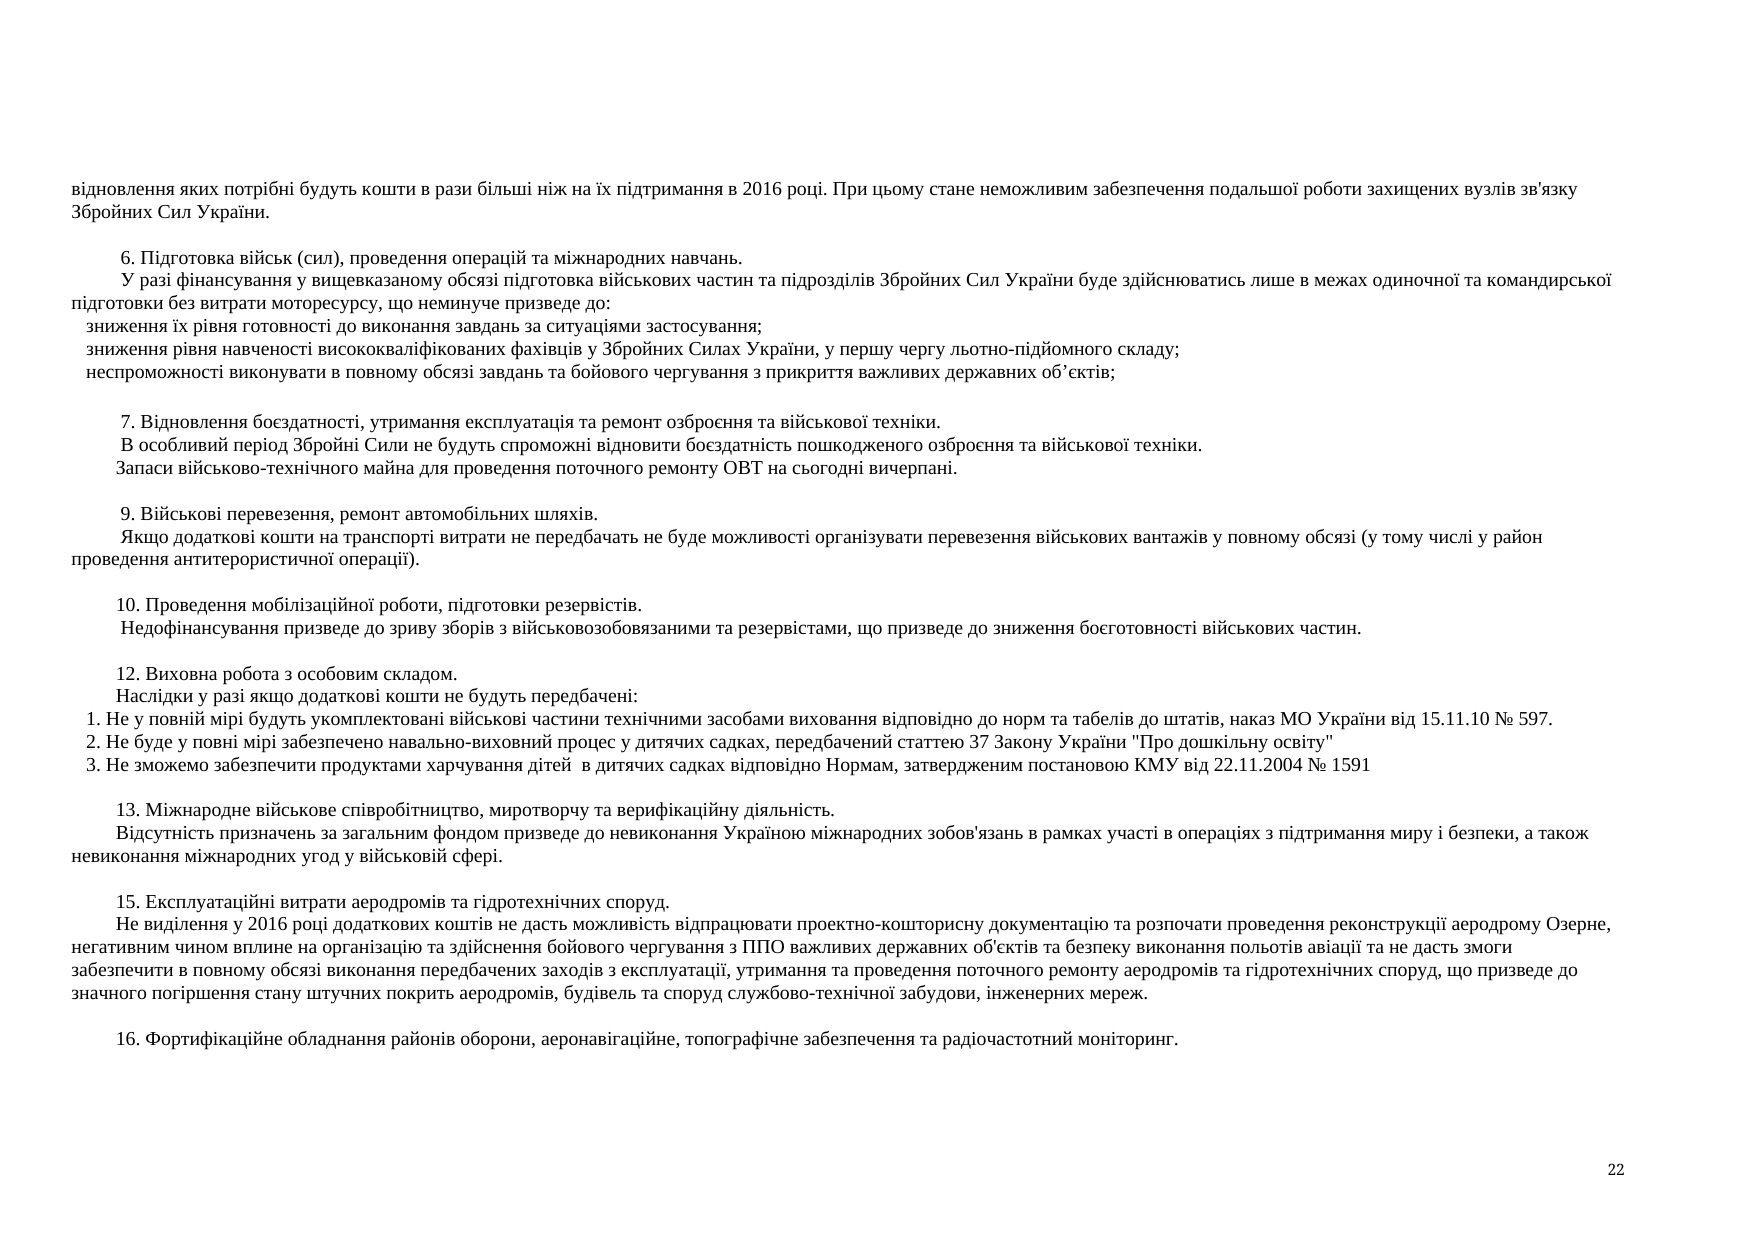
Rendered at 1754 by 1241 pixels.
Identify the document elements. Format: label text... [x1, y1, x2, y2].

text 7. Відновлення боєздатності, утримання експлуатація та ремонт озброєння та військової техніки. [71, 411, 1621, 433]
text 10. Проведення мобілізаційної роботи, підготовки резервістів. [71, 593, 1621, 616]
text відновлення яких потрібні будуть кошти в рази більші ніж на їх підтримання в 2016 році. При цьому стане неможливим забезпечення подальшої роботи захищених вузлів зв'язку Збройних Сил України. [71, 177, 1621, 223]
text Якщо додаткові кошти на транспорті витрати не передбачать не буде можливості організувати перевезення військових вантажів у повному обсязі (у тому числі у район проведення антитерористичної операції). [71, 524, 1621, 570]
text зниження рівня навченості висококваліфікованих фахівців у Збройних Силах України, у першу чергу льотно-підйомного складу; [71, 337, 1621, 360]
text 12. Виховна робота з особовим складом. [71, 661, 1621, 684]
text 3. Не зможемо забезпечити продуктами харчування дітей в дитячих садках відповідно Нормам, затвердженим постановою КМУ від 22.11.2004 № 1591 [71, 753, 1621, 776]
text 1. Не у повній мірі будуть укомплектовані військові частини технічними засобами виховання відповідно до норм та табелів до штатів, наказ МО України від 15.11.10 № 597. [71, 707, 1621, 730]
text 9. Військові перевезення, ремонт автомобільних шляхів. [71, 502, 1621, 524]
text 2. Не буде у повні мірі забезпечено навально-виховний процес у дитячих садках, передбачений статтею 37 Закону України "Про дошкільну освіту" [71, 730, 1621, 753]
text Не виділення у 2016 році додаткових коштів не дасть можливість відпрацювати проектно-кошторисну документацію та розпочати проведення реконструкції аеродрому Озерне, негативним чином вплине на організацію та здійснення бойового чергування з ППО важливих державних об'єктів та безпеку виконання польотів авіації та не дасть змоги забезпечити в повному обсязі виконання передбачених заходів з експлуатації, утримання та проведення поточного ремонту аеродромів та гідротехнічних споруд, що призведе до значного погіршення стану штучних покрить аеродромів, будівель та споруд службово-технічної забудови, інженерних мереж. [71, 912, 1621, 1004]
text 16. Фортифікаційне обладнання районів оборони, аеронавігаційне, топографічне забезпечення та радіочастотний моніторинг. [71, 1026, 1621, 1049]
text Наслідки у разі якщо додаткові кошти не будуть передбачені: [71, 684, 1621, 707]
text 15. Експлуатаційні витрати аеродромів та гідротехнічних споруд. [71, 889, 1621, 912]
text В особливий період Збройні Сили не будуть спроможні відновити боєздатність пошкодженого озброєння та військової техніки. [71, 433, 1621, 456]
text У разі фінансування у вищевказаному обсязі підготовка військових частин та підрозділів Збройних Сил України буде здійснюватись лише в межах одиночної та командирської підготовки без витрати моторесурсу, що неминуче призведе до: [71, 268, 1621, 314]
text зниження їх рівня готовності до виконання завдань за ситуаціями застосування; [71, 314, 1621, 337]
text Недофінансування призведе до зриву зборів з військовозобовязаними та резервістами, що призведе до зниження боєготовності військових частин. [71, 616, 1621, 639]
text 22 [1543, 1159, 1625, 1180]
text Запаси військово-технічного майна для проведення поточного ремонту ОВТ на сьогодні вичерпані. [71, 456, 1621, 479]
text 6. Підготовка військ (сил), проведення операцій та міжнародних навчань. [71, 246, 1621, 268]
text неспроможності виконувати в повному обсязі завдань та бойового чергування з прикриття важливих державних об’єктів; [71, 360, 1621, 382]
text Відсутність призначень за загальним фондом призведе до невиконання Україною міжнародних зобов'язань в рамках участі в операціях з підтримання миру і безпеки, а також невиконання міжнародних угод у військовій сфері. [71, 821, 1621, 867]
text 13. Міжнародне військове співробітництво, миротворчу та верифікаційну діяльність. [71, 798, 1621, 821]
